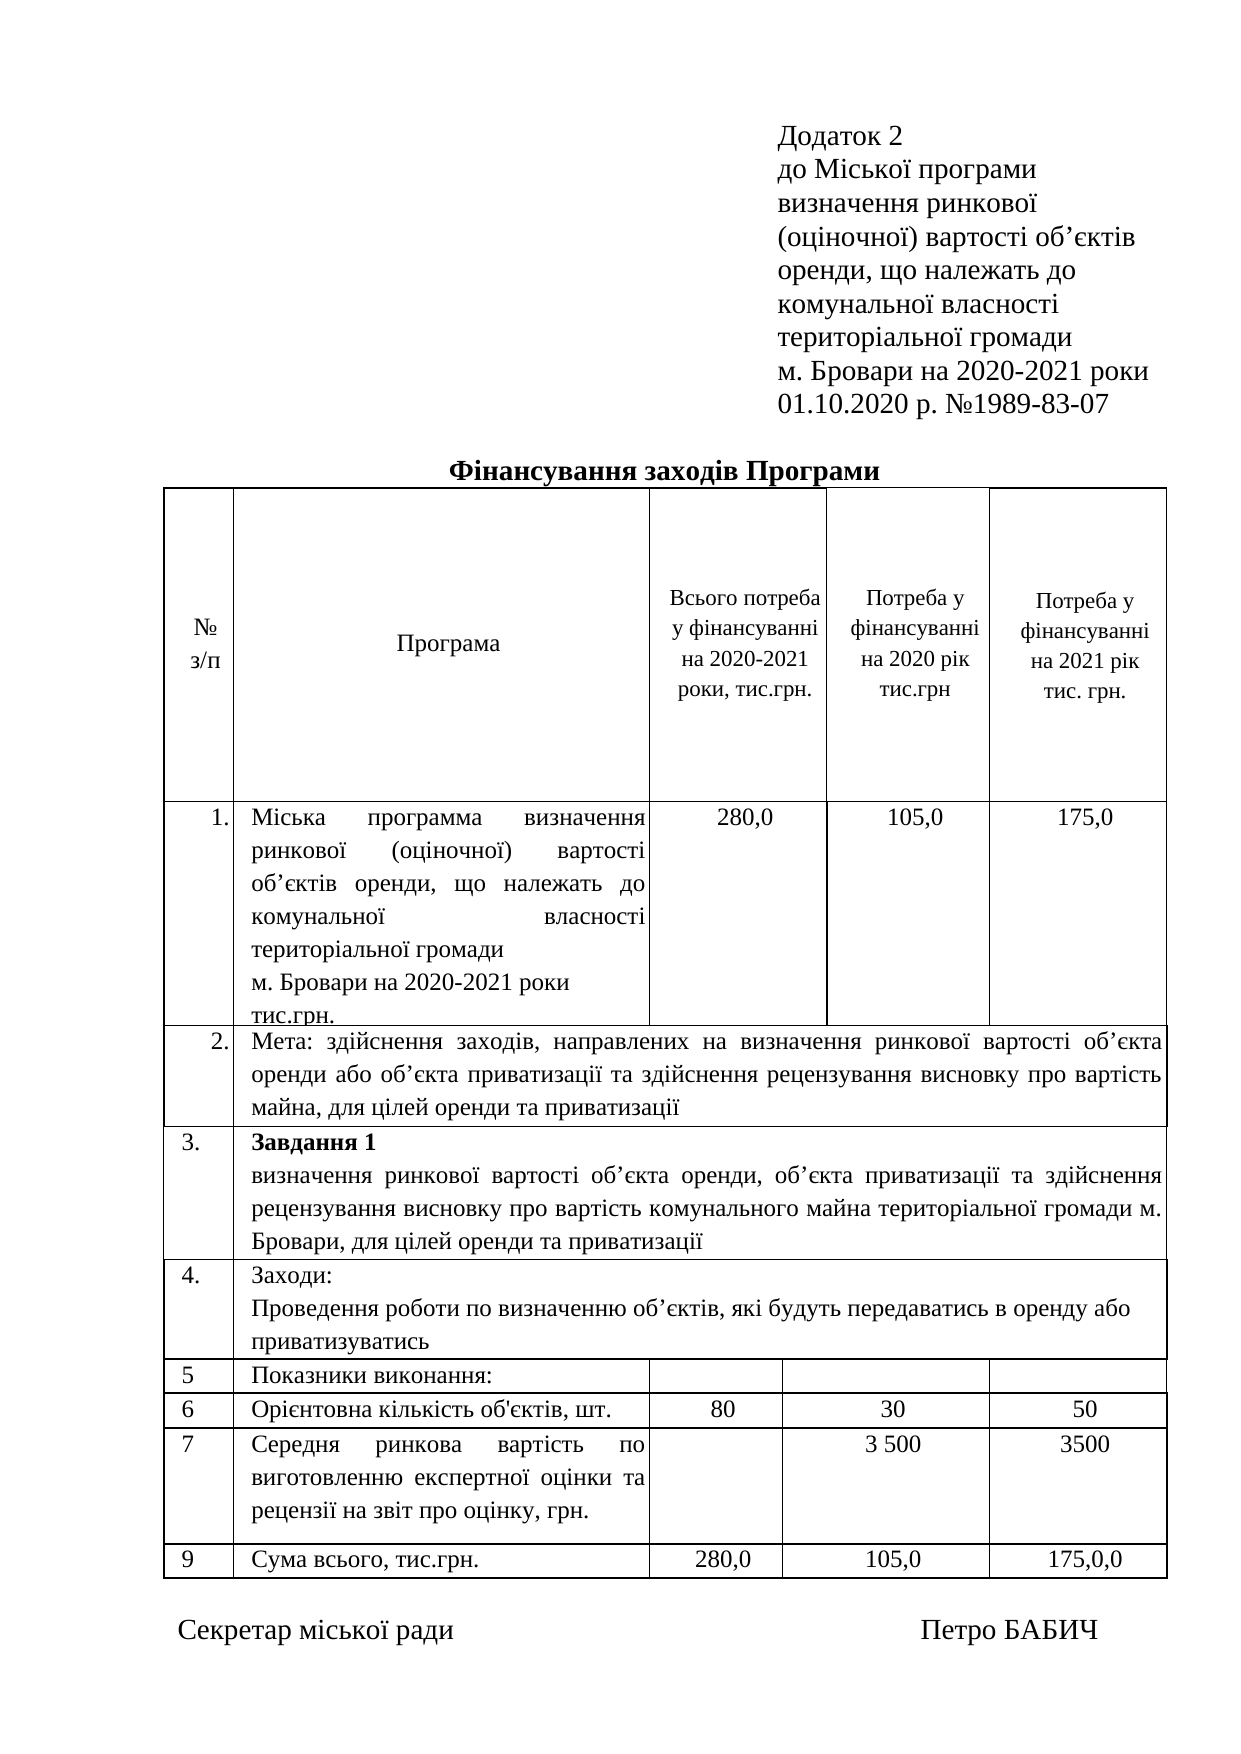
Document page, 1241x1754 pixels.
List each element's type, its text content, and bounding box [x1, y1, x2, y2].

table_cell 30 [783, 1394, 989, 1427]
text Додаток 2 [777, 118, 1152, 152]
table_cell [650, 1360, 782, 1392]
table_cell 280,0 [650, 1545, 782, 1577]
table_cell 80 [650, 1394, 782, 1427]
table_cell [783, 1360, 989, 1392]
table_cell [990, 745, 1166, 801]
table_cell 9 [165, 1545, 233, 1577]
table_cell 105,0 [828, 802, 989, 1024]
table_cell [990, 1360, 1166, 1392]
table_cell Показники виконання: [234, 1360, 649, 1392]
table_cell 6 [165, 1394, 233, 1427]
text м. Бровари на 2020-2021 роки [777, 353, 1152, 386]
table_cell [650, 1429, 782, 1543]
table_cell Завдання 1 визначення ринкової вартості об’єкта оренди, об’єкта приватизації та здійснення рецензування висновку про вартість комунального майна територіальної громади м. Бровари, для цілей оренди та приватизації [234, 1127, 1166, 1259]
table_header Потреба у фінансуванні на 2021 рік тис. грн. [990, 489, 1166, 745]
table_cell 3. [164, 1127, 233, 1259]
table_cell 1. [165, 802, 233, 1024]
text до Міської програми визначення ринкової (оціночної) вартості об’єктів оренди, що належать до комунальної власності територіальної громади [777, 152, 1152, 353]
text 01.10.2020 р. №1989-83-07 [777, 386, 1152, 420]
table_cell 2. [165, 1026, 233, 1126]
table_cell 105,0 [783, 1545, 989, 1577]
table_cell Заходи: Проведення роботи по визначенню об’єктів, які будуть передаватись в оренду або приватизуватись [234, 1260, 1166, 1358]
table_cell 50 [990, 1394, 1166, 1427]
table_cell Мета: здійснення заходів, направлених на визначення ринкової вартості об’єкта оренди або об’єкта приватизації та здійснення рецензування висновку про вартість майна, для цілей оренди та приватизації [234, 1026, 1166, 1126]
table_cell 5 [165, 1360, 233, 1392]
table_header Потреба у фінансуванні на 2020 рік тис.грн [827, 488, 989, 801]
table_header Програма [234, 489, 649, 801]
table_cell Міська программа визначення ринкової (оціночної) вартості об’єктів оренди, що належать до комунальної власності територіальної громади м. Бровари на 2020-2021 роки тис.грн. [307, 802, 649, 1024]
table_cell 7 [165, 1429, 233, 1543]
table_cell 280,0 [650, 802, 826, 1024]
text Фінансування заходів Програми [177, 453, 1152, 487]
table_header № з/п [165, 489, 233, 801]
text Секретар міської ради Петро БАБИЧ [177, 1612, 1152, 1646]
table_cell 3 500 [783, 1429, 989, 1543]
table_cell 4. [165, 1260, 233, 1358]
table_header Всього потреба у фінансуванні на 2020-2021 роки, тис.грн. [650, 489, 826, 801]
table_cell Міська программа визначення ринкової (оціночної) вартості об’єктів оренди, що належать до комунальної власності територіальної громади м. Бровари на 2020-2021 роки тис.грн. [234, 802, 305, 1024]
table_cell Середня ринкова вартість по виготовленню експертної оцінки та рецензії на звіт про оцінку, грн. [234, 1429, 649, 1543]
table_cell 175,0 [990, 802, 1166, 1024]
table_cell Сума всього, тис.грн. [234, 1545, 649, 1577]
table_cell Орієнтовна кількість об'єктів, шт. [234, 1394, 649, 1427]
table_cell 175,0,0 [990, 1545, 1166, 1577]
table_cell 3500 [990, 1429, 1166, 1543]
